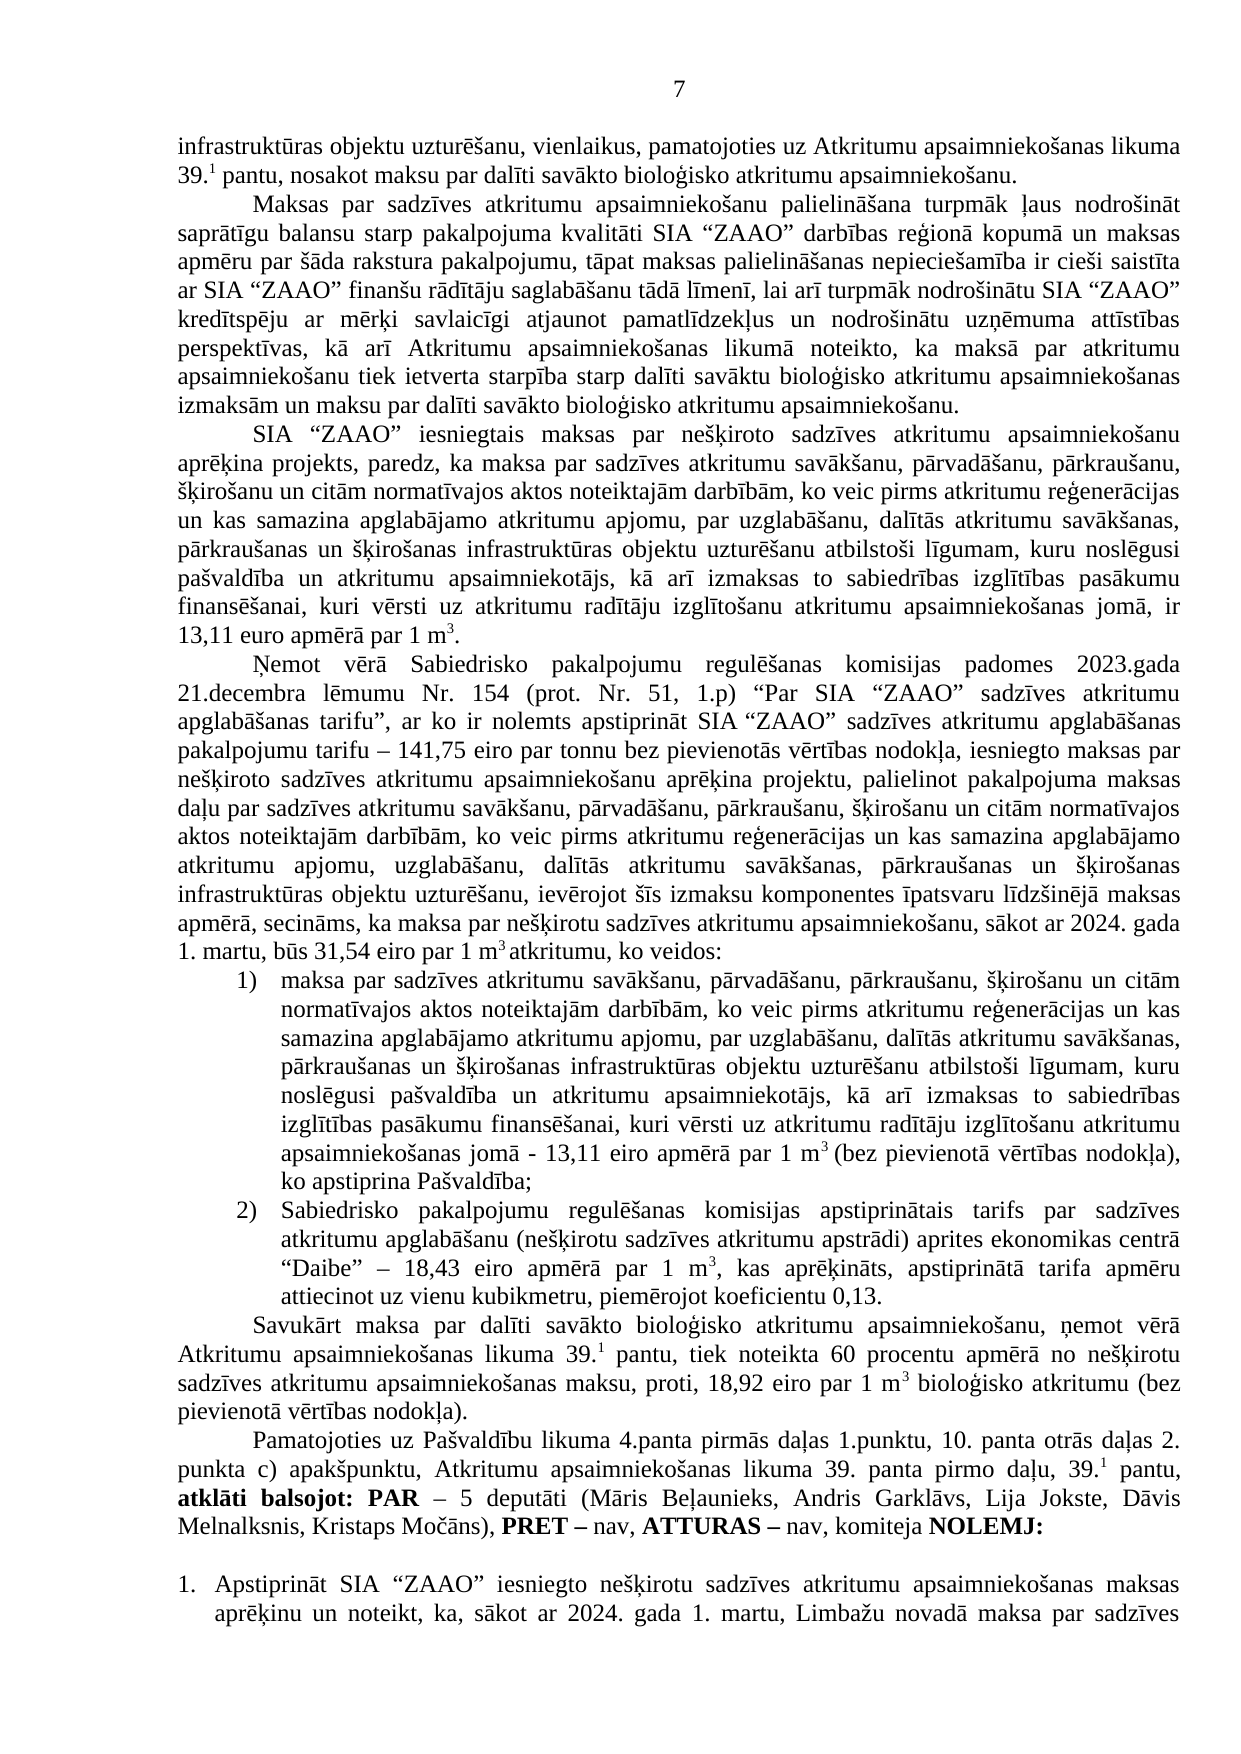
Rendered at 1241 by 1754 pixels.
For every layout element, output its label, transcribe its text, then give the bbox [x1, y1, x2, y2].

list Sabiedrisko pakalpojumu regulēšanas komisijas apstiprinātais tarifs par sadzīves atkritumu apglabāšanu (nešķirotu sadzīves atkritumu apstrādi) aprites ekonomikas centrā “Daibe” – 18,43 eiro apmērā par 1 m3, kas aprēķināts, apstiprinātā tarifa apmēru attiecinot uz vienu kubikmetru, piemērojot koeficientu 0,13. [236, 1195, 1181, 1310]
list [177, 1569, 1181, 1626]
text Ņemot vērā Sabiedrisko pakalpojumu regulēšanas komisijas padomes 2023.gada 21.decembra lēmumu Nr. 154 (prot. Nr. 51, 1.p) “Par SIA “ZAAO” sadzīves atkritumu apglabāšanas tarifu”, ar ko ir nolemts apstiprināt SIA “ZAAO” sadzīves atkritumu apglabāšanas pakalpojumu tarifu – 141,75 eiro par tonnu bez pievienotās vērtības nodokļa, iesniegto maksas par nešķiroto sadzīves atkritumu apsaimniekošanu aprēķina projektu, palielinot pakalpojuma maksas daļu par sadzīves atkritumu savākšanu, pārvadāšanu, pārkraušanu, šķirošanu un citām normatīvajos aktos noteiktajām darbībām, ko veic pirms atkritumu reģenerācijas un kas samazina apglabājamo atkritumu apjomu, uzglabāšanu, dalītās atkritumu savākšanas, pārkraušanas un šķirošanas infrastruktūras objektu uzturēšanu, ievērojot šīs izmaksu komponentes īpatsvaru līdzšinējā maksas apmērā, secināms, ka maksa par nešķirotu sadzīves atkritumu apsaimniekošanu, sākot ar 2024. gada 1. martu, būs 31,54 eiro par 1 m3 atkritumu, ko veidos: [177, 649, 1181, 965]
text Pamatojoties uz Pašvaldību likuma 4.panta pirmās daļas 1.punktu, 10. panta otrās daļas 2. punkta c) apakšpunktu, Atkritumu apsaimniekošanas likuma 39. panta pirmo daļu, 39.1 pantu, atklāti balsojot: PAR – 5 deputāti (Māris Beļaunieks, Andris Garklāvs, Lija Jokste, Dāvis Melnalksnis, Kristaps Močāns), PRET – nav, ATTURAS – nav, komiteja NOLEMJ: [177, 1425, 1181, 1540]
text SIA “ZAAO” iesniegtais maksas par nešķiroto sadzīves atkritumu apsaimniekošanu aprēķina projekts, paredz, ka maksa par sadzīves atkritumu savākšanu, pārvadāšanu, pārkraušanu, šķirošanu un citām normatīvajos aktos noteiktajām darbībām, ko veic pirms atkritumu reģenerācijas un kas samazina apglabājamo atkritumu apjomu, par uzglabāšanu, dalītās atkritumu savākšanas, pārkraušanas un šķirošanas infrastruktūras objektu uzturēšanu atbilstoši līgumam, kuru noslēgusi pašvaldība un atkritumu apsaimniekotājs, kā arī izmaksas to sabiedrības izglītības pasākumu finansēšanai, kuri vērsti uz atkritumu radītāju izglītošanu atkritumu apsaimniekošanas jomā, ir 13,11 euro apmērā par 1 m3. [177, 419, 1181, 649]
text Savukārt maksa par dalīti savākto bioloģisko atkritumu apsaimniekošanu, ņemot vērā Atkritumu apsaimniekošanas likuma 39.1 pantu, tiek noteikta 60 procentu apmērā no nešķirotu sadzīves atkritumu apsaimniekošanas maksu, proti, 18,92 eiro par 1 m3 bioloģisko atkritumu (bez pievienotā vērtības nodokļa). [177, 1310, 1181, 1425]
text Maksas par sadzīves atkritumu apsaimniekošanu palielināšana turpmāk ļaus nodrošināt saprātīgu balansu starp pakalpojuma kvalitāti SIA “ZAAO” darbības reģionā kopumā un maksas apmēru par šāda rakstura pakalpojumu, tāpat maksas palielināšanas nepieciešamība ir cieši saistīta ar SIA “ZAAO” finanšu rādītāju saglabāšanu tādā līmenī, lai arī turpmāk nodrošinātu SIA “ZAAO” kredītspēju ar mērķi savlaicīgi atjaunot pamatlīdzekļus un nodrošinātu uzņēmuma attīstības perspektīvas, kā arī Atkritumu apsaimniekošanas likumā noteikto, ka maksā par atkritumu apsaimniekošanu tiek ietverta starpība starp dalīti savāktu bioloģisko atkritumu apsaimniekošanas izmaksām un maksu par dalīti savākto bioloģisko atkritumu apsaimniekošanu. [177, 189, 1181, 419]
list maksa par sadzīves atkritumu savākšanu, pārvadāšanu, pārkraušanu, šķirošanu un citām normatīvajos aktos noteiktajām darbībām, ko veic pirms atkritumu reģenerācijas un kas samazina apglabājamo atkritumu apjomu, par uzglabāšanu, dalītās atkritumu savākšanas, pārkraušanas un šķirošanas infrastruktūras objektu uzturēšanu atbilstoši līgumam, kuru noslēgusi pašvaldība un atkritumu apsaimniekotājs, kā arī izmaksas to sabiedrības izglītības pasākumu finansēšanai, kuri vērsti uz atkritumu radītāju izglītošanu atkritumu apsaimniekošanas jomā - 13,11 eiro apmērā par 1 m3 (bez pievienotā vērtības nodokļa), ko apstiprina Pašvaldība; [236, 965, 1181, 1195]
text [177, 131, 1181, 189]
